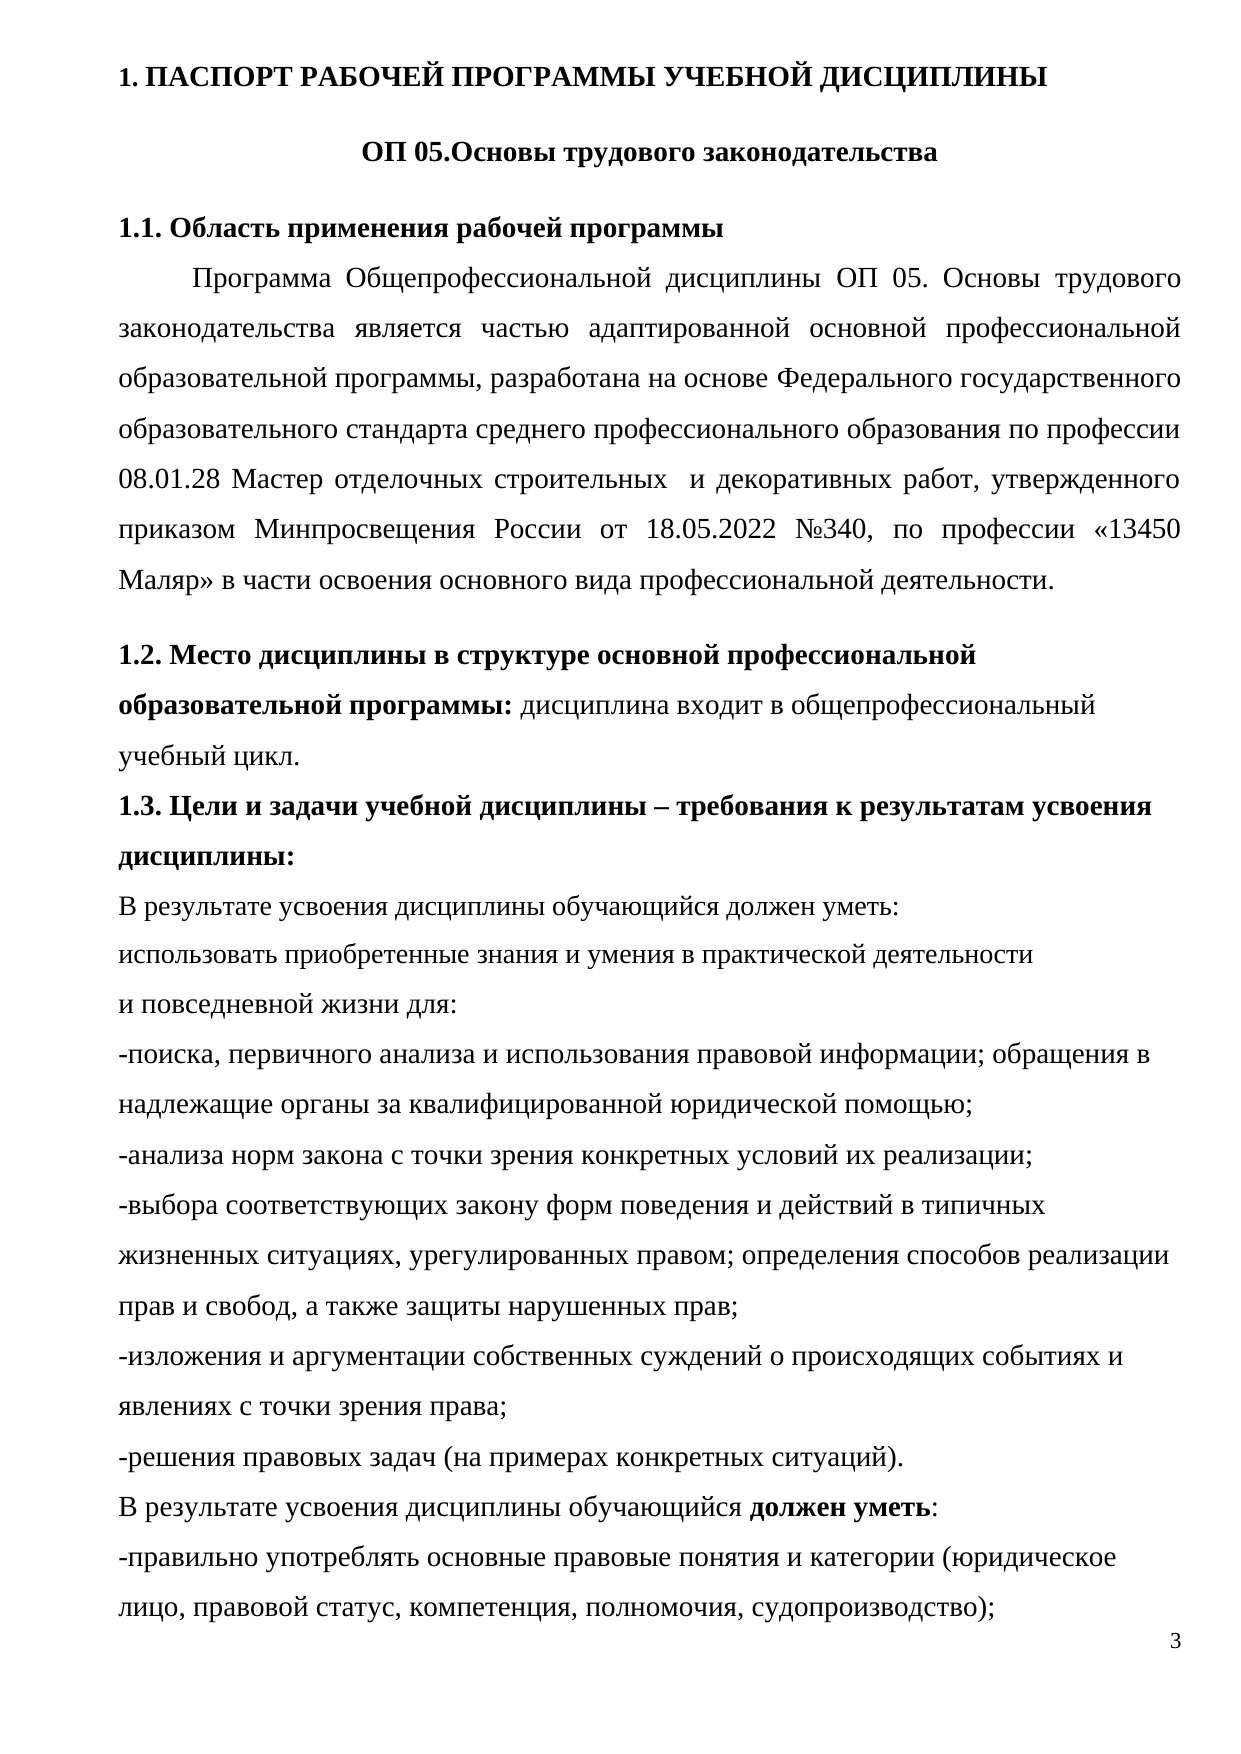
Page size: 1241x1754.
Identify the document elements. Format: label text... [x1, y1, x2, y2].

text 1.2. Место дисциплины в структуре основной профессиональной образовательной программы: дисциплина входит в общепрофессиональный учебный цикл. [118, 637, 1181, 771]
text В результате усвоения дисциплины обучающийся должен уметь: [118, 889, 1181, 921]
text -выбора соответствующих закону форм поведения и действий в типичных жизненных ситуациях, урегулированных правом; определения способов реализации прав и свобод, а также защиты нарушенных прав; [118, 1187, 1181, 1321]
text 1.1. Область применения рабочей программы [118, 210, 1181, 243]
text и повседневной жизни для: [118, 986, 1181, 1019]
text -изложения и аргументации собственных суждений о происходящих событиях и явлениях с точки зрения права; [118, 1338, 1181, 1422]
text -правильно употреблять основные правовые понятия и категории (юридическое лицо, правовой статус, компетенция, полномочия, судопроизводство); [118, 1539, 1181, 1623]
text 1.3. Цели и задачи учебной дисциплины – требования к результатам усвоения дисциплины: [118, 788, 1181, 872]
text -решения правовых задач (на примерах конкретных ситуаций). [118, 1439, 1181, 1472]
text 1. ПАСПОРТ РАБОЧЕЙ ПРОГРАММЫ УЧЕБНОЙ ДИСЦИПЛИНЫ [118, 59, 1181, 93]
text -поиска, первичного анализа и использования правовой информации; обращения в надлежащие органы за квалифицированной юридической помощью; [118, 1036, 1181, 1120]
text В результате усвоения дисциплины обучающийся должен уметь: [118, 1489, 1181, 1522]
text использовать приобретенные знания и умения в практической деятельности [118, 937, 1181, 970]
text Программа Общепрофессиональной дисциплины ОП 05. Основы трудового законодательства является частью адаптированной основной профессиональной образовательной программы, разработана на основе Федерального государственного образовательного стандарта среднего профессионального образования по профессии 08.01.28 Мастер отделочных строительных и декоративных работ, утвержденного приказом Минпросвещения России от 18.05.2022 №340, по профессии «13450 Маляр» в части освоения основного вида профессиональной деятельности. [118, 260, 1181, 595]
text ОП 05.Основы трудового законодательства [118, 134, 1181, 168]
text -анализа норм закона с точки зрения конкретных условий их реализации; [118, 1137, 1181, 1170]
